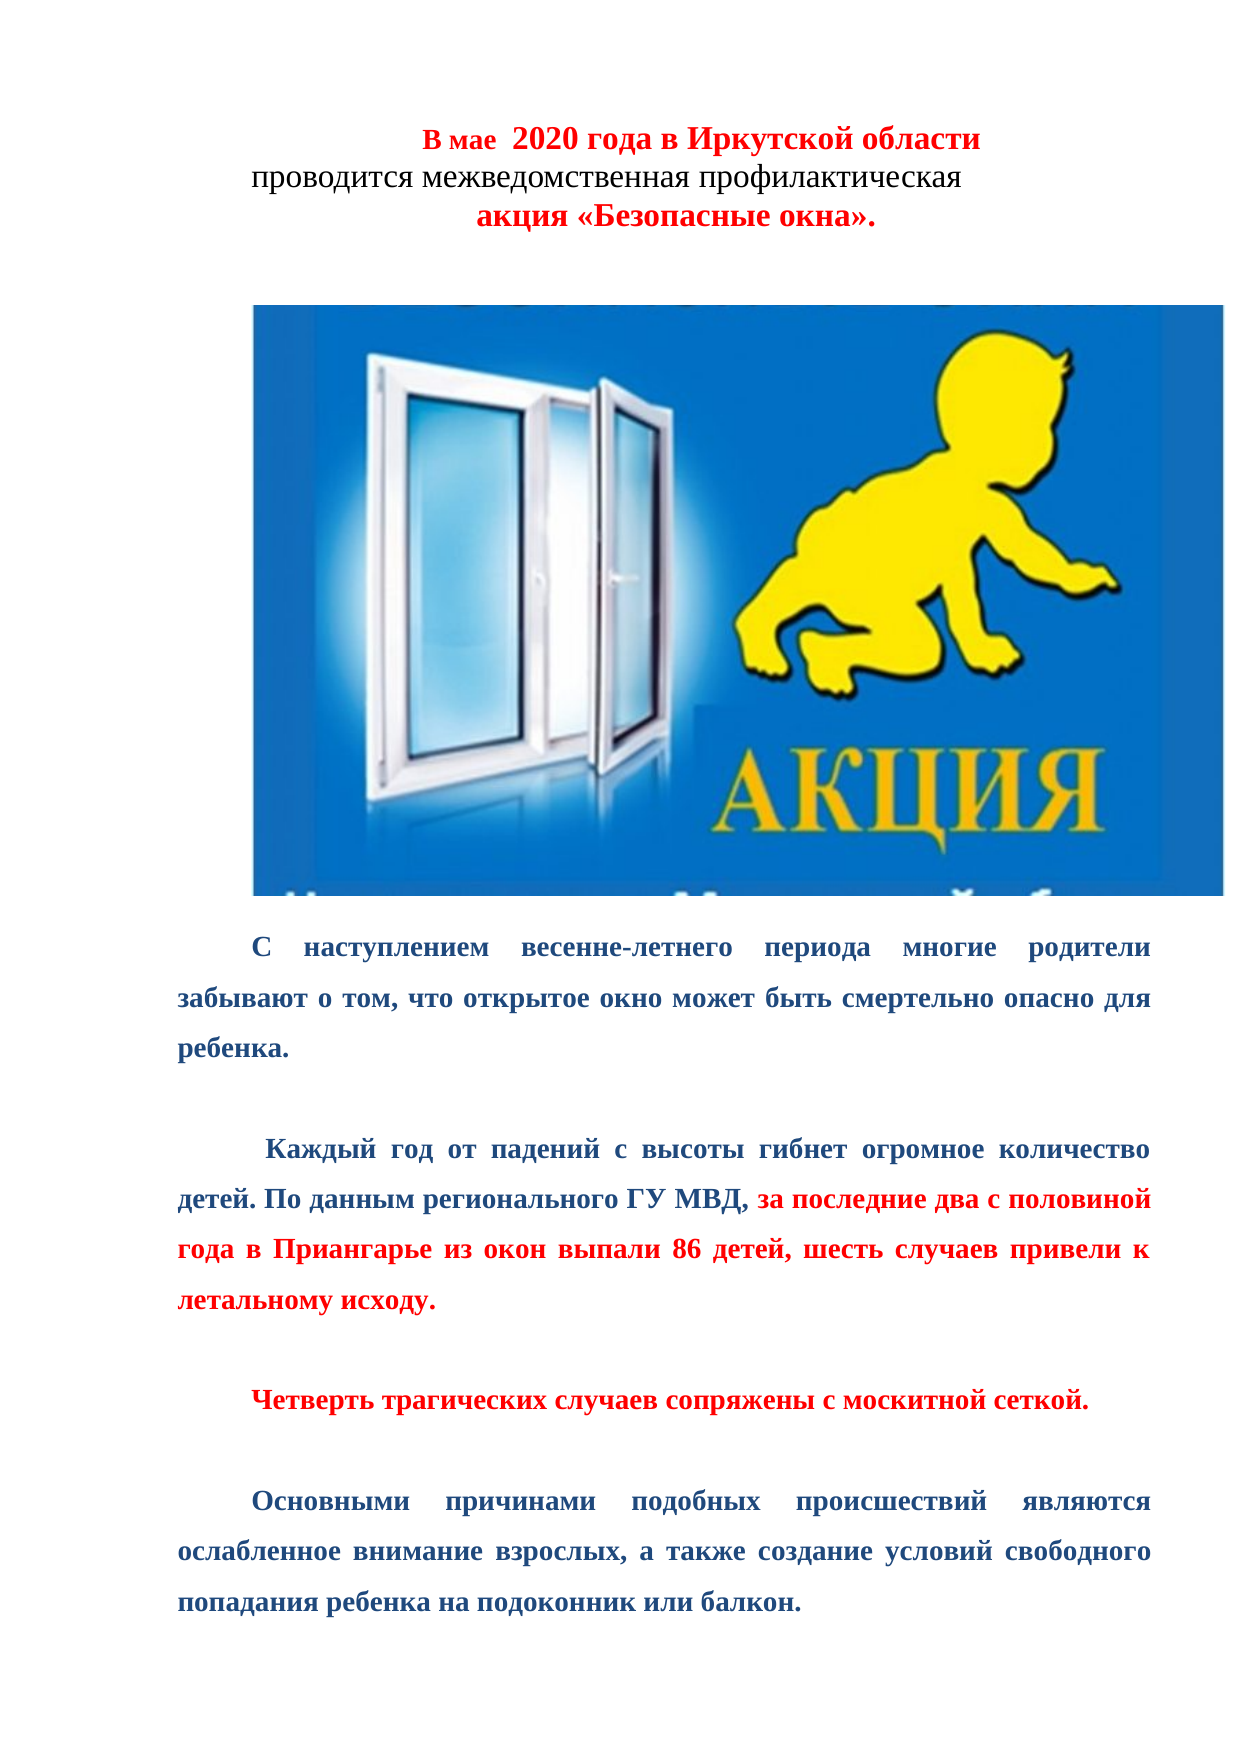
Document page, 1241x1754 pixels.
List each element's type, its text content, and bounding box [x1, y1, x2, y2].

text акция «Безопасные окна». [177, 195, 1152, 233]
text Четверть трагических случаев сопряжены с москитной сеткой. [177, 1382, 1152, 1416]
text С наступлением весенне-летнего периода многие родители забывают о том, что открытое окно может быть смертельно опасно для ребенка. [177, 929, 1152, 980]
text В мае 2020 года в Иркутской области [177, 118, 1152, 156]
text проводится межведомственная профилактическая [177, 156, 1152, 195]
text Каждый год от падений с высоты гибнет огромное количество детей. По данным регионального ГУ МВД, за последние два с половиной года в Приангарье из окон выпали 86 детей, шесть случаев привели к летальному исходу. [177, 1131, 1152, 1206]
picture [251, 305, 1226, 896]
text Каждый год от падений с высоты гибнет огромное количество детей. По данным регионального ГУ МВД, за последние два с половиной года в Приангарье из окон выпали 86 детей, шесть случаев привели к летальному исходу. [177, 1207, 1152, 1231]
text С наступлением весенне-летнего периода многие родители забывают о том, что открытое окно может быть смертельно опасно для ребенка. [177, 1013, 1152, 1064]
text Основными причинами подобных происшествий являются ослабленное внимание взрослых, а также создание условий свободного попадания ребенка на подоконник или балкон. [177, 1483, 1152, 1533]
text Каждый год от падений с высоты гибнет огромное количество детей. По данным регионального ГУ МВД, за последние два с половиной года в Приангарье из окон выпали 86 детей, шесть случаев привели к летальному исходу. [177, 1265, 1152, 1315]
text Основными причинами подобных происшествий являются ослабленное внимание взрослых, а также создание условий свободного попадания ребенка на подоконник или балкон. [177, 1567, 1152, 1617]
